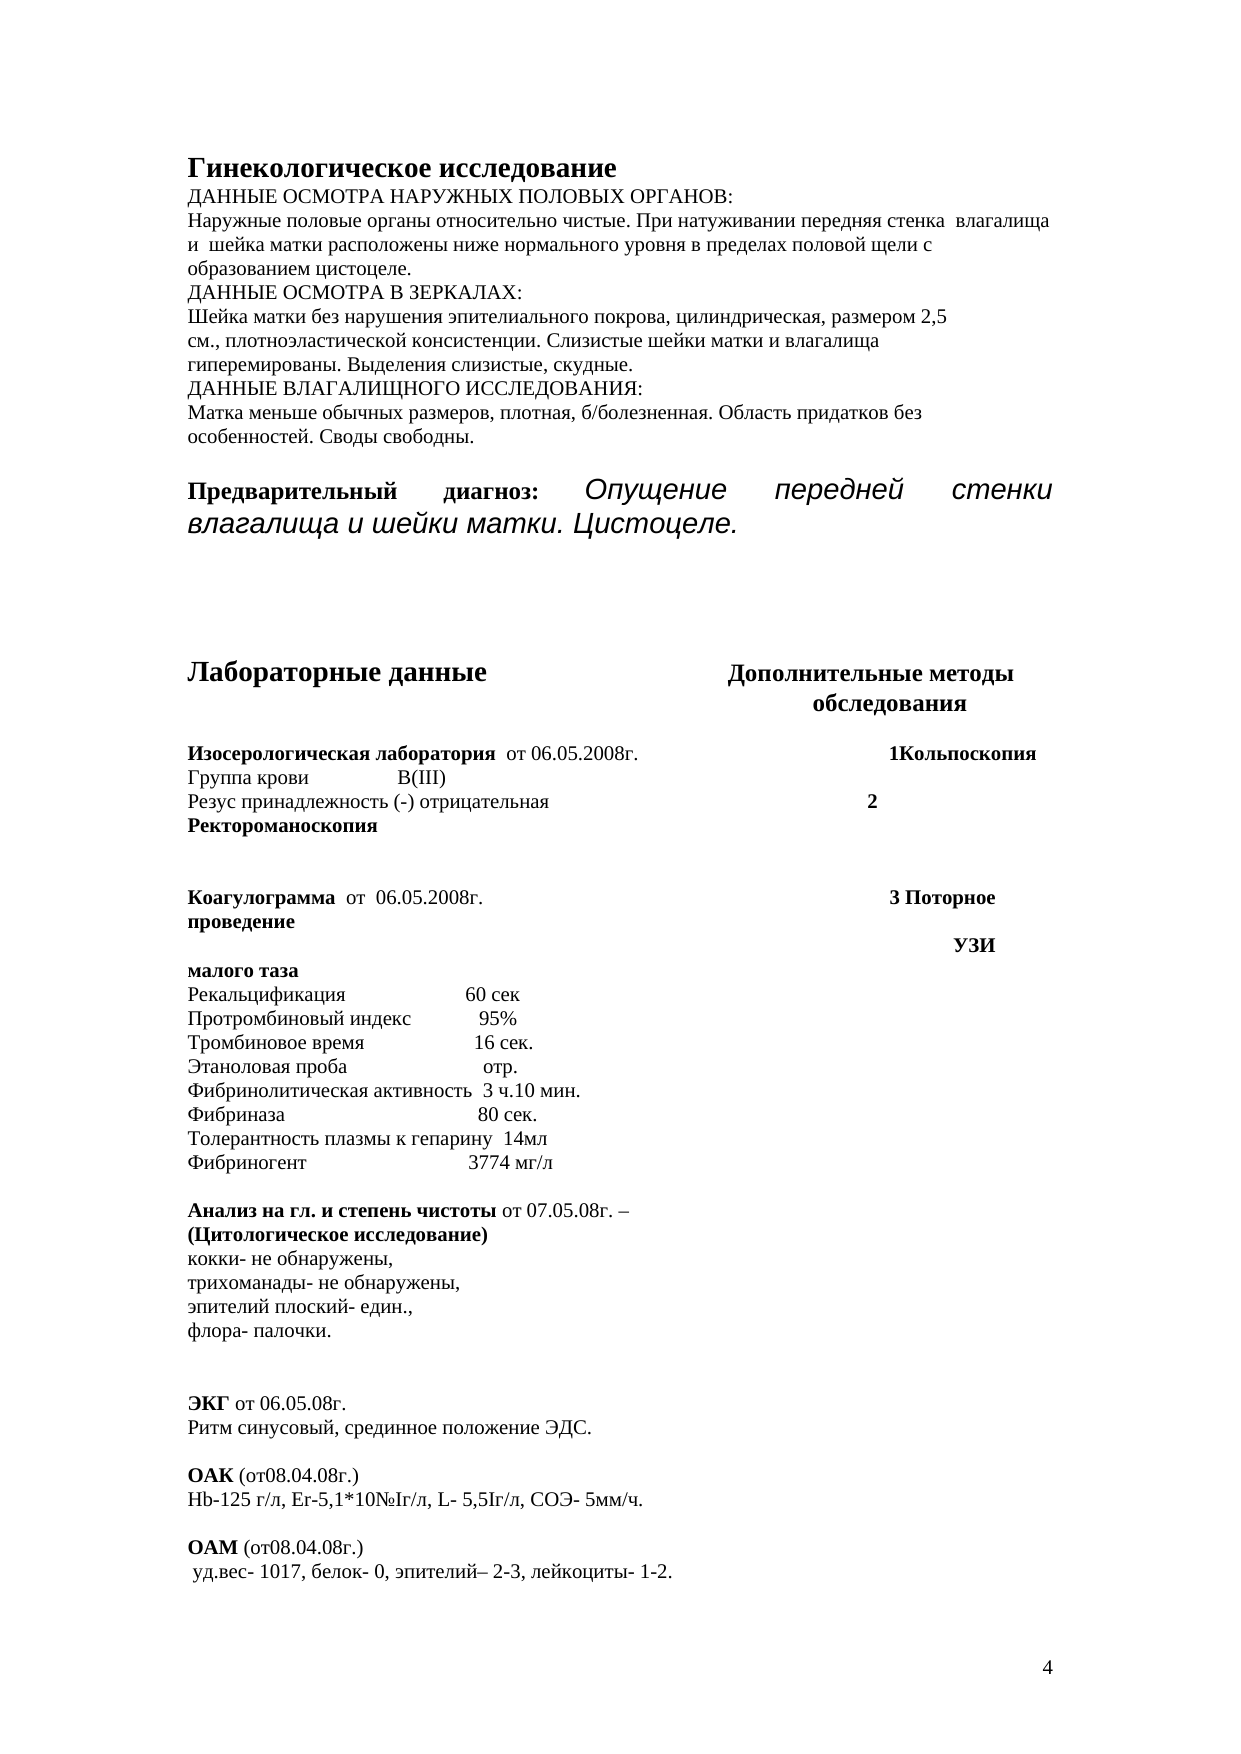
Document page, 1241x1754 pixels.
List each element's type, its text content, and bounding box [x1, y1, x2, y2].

text эпителий плоский- един., [187, 1294, 985, 1318]
text Лабораторные данные Дополнительные методы [187, 654, 1053, 688]
text Резус принадлежность (-) отрицательная 2 Ректороманоскопия [187, 789, 1053, 837]
text Матка меньше обычных размеров, плотная, б/болезненная. Область придатков без особенностей. Своды свободны. [187, 400, 1053, 448]
text Рекальцификация 60 сек [187, 982, 1053, 1006]
text ОАМ (от08.04.08г.) [187, 1535, 985, 1559]
text Hb-125 г/л, Er-5,1*10№Іг/л, L- 5,5Іг/л, СОЭ- 5мм/ч. [187, 1487, 985, 1511]
text УЗИ малого таза [187, 933, 1053, 982]
text ДАННЫЕ ОСМОТРА В ЗЕРКАЛАХ: [187, 280, 985, 304]
text ДАННЫЕ ВЛАГАЛИЩНОГО ИССЛЕДОВАНИЯ: [187, 376, 1053, 400]
text Ритм синусовый, срединное положение ЭДС. [187, 1415, 985, 1439]
text Гинекологическое исследование [187, 150, 985, 183]
text Группа крови В(III) [187, 765, 1053, 789]
text Шейка матки без нарушения эпителиального покрова, цилиндрическая, размером ., плотноэластической консистенции. Слизистые шейки матки и влагалища гиперемированы. Выделения слизистые, скудные. [187, 304, 985, 376]
text Фибриназа 80 сек. [187, 1102, 1053, 1126]
text уд.вес- 1017, белок- 0, эпителий– 2-3, лейкоциты- 1-2. [187, 1559, 985, 1583]
text Фибринолитическая активность 3 ч.10 мин. [187, 1078, 1053, 1102]
text Толерантность плазмы к гепарину 14мл [187, 1126, 1053, 1150]
text Предварительный диагноз: Опущение передней стенки влагалища и шейки матки. Цистоцеле. [187, 472, 1053, 539]
text ДАННЫЕ ОСМОТРА НАРУЖНЫХ ПОЛОВЫХ ОРГАНОВ: [187, 183, 985, 208]
text трихоманады- не обнаружены, [187, 1270, 985, 1294]
text Тромбиновое время 16 сек. [187, 1030, 1053, 1054]
text Коагулограмма от 06.05.2008г. 3 Поторное проведение [187, 885, 1053, 933]
text обследования [187, 688, 1053, 717]
text (Цитологическое исследование) [187, 1222, 1053, 1246]
text кокки- не обнаружены, [187, 1246, 985, 1270]
text Анализ на гл. и степень чистоты от 07.05.08г. – [187, 1198, 985, 1222]
text Протромбиновый индекс 95% [187, 1006, 1053, 1030]
text ЭКГ от 06.05.08г. [187, 1391, 985, 1415]
text Фибриногент 3774 мг/л [187, 1150, 1053, 1174]
text флора- палочки. [187, 1318, 985, 1342]
text Этаноловая проба отр. [187, 1054, 1053, 1078]
text ОАК (от08.04.08г.) [187, 1463, 985, 1487]
text Наружные половые органы относительно чистые. При натуживании передняя стенка влагалища и шейка матки расположены ниже нормального уровня в пределах половой щели с образованием цистоцеле. [187, 208, 1053, 280]
text Изосерологическая лаборатория от 06.05.2008г. 1Кольпоскопия [187, 741, 1053, 765]
